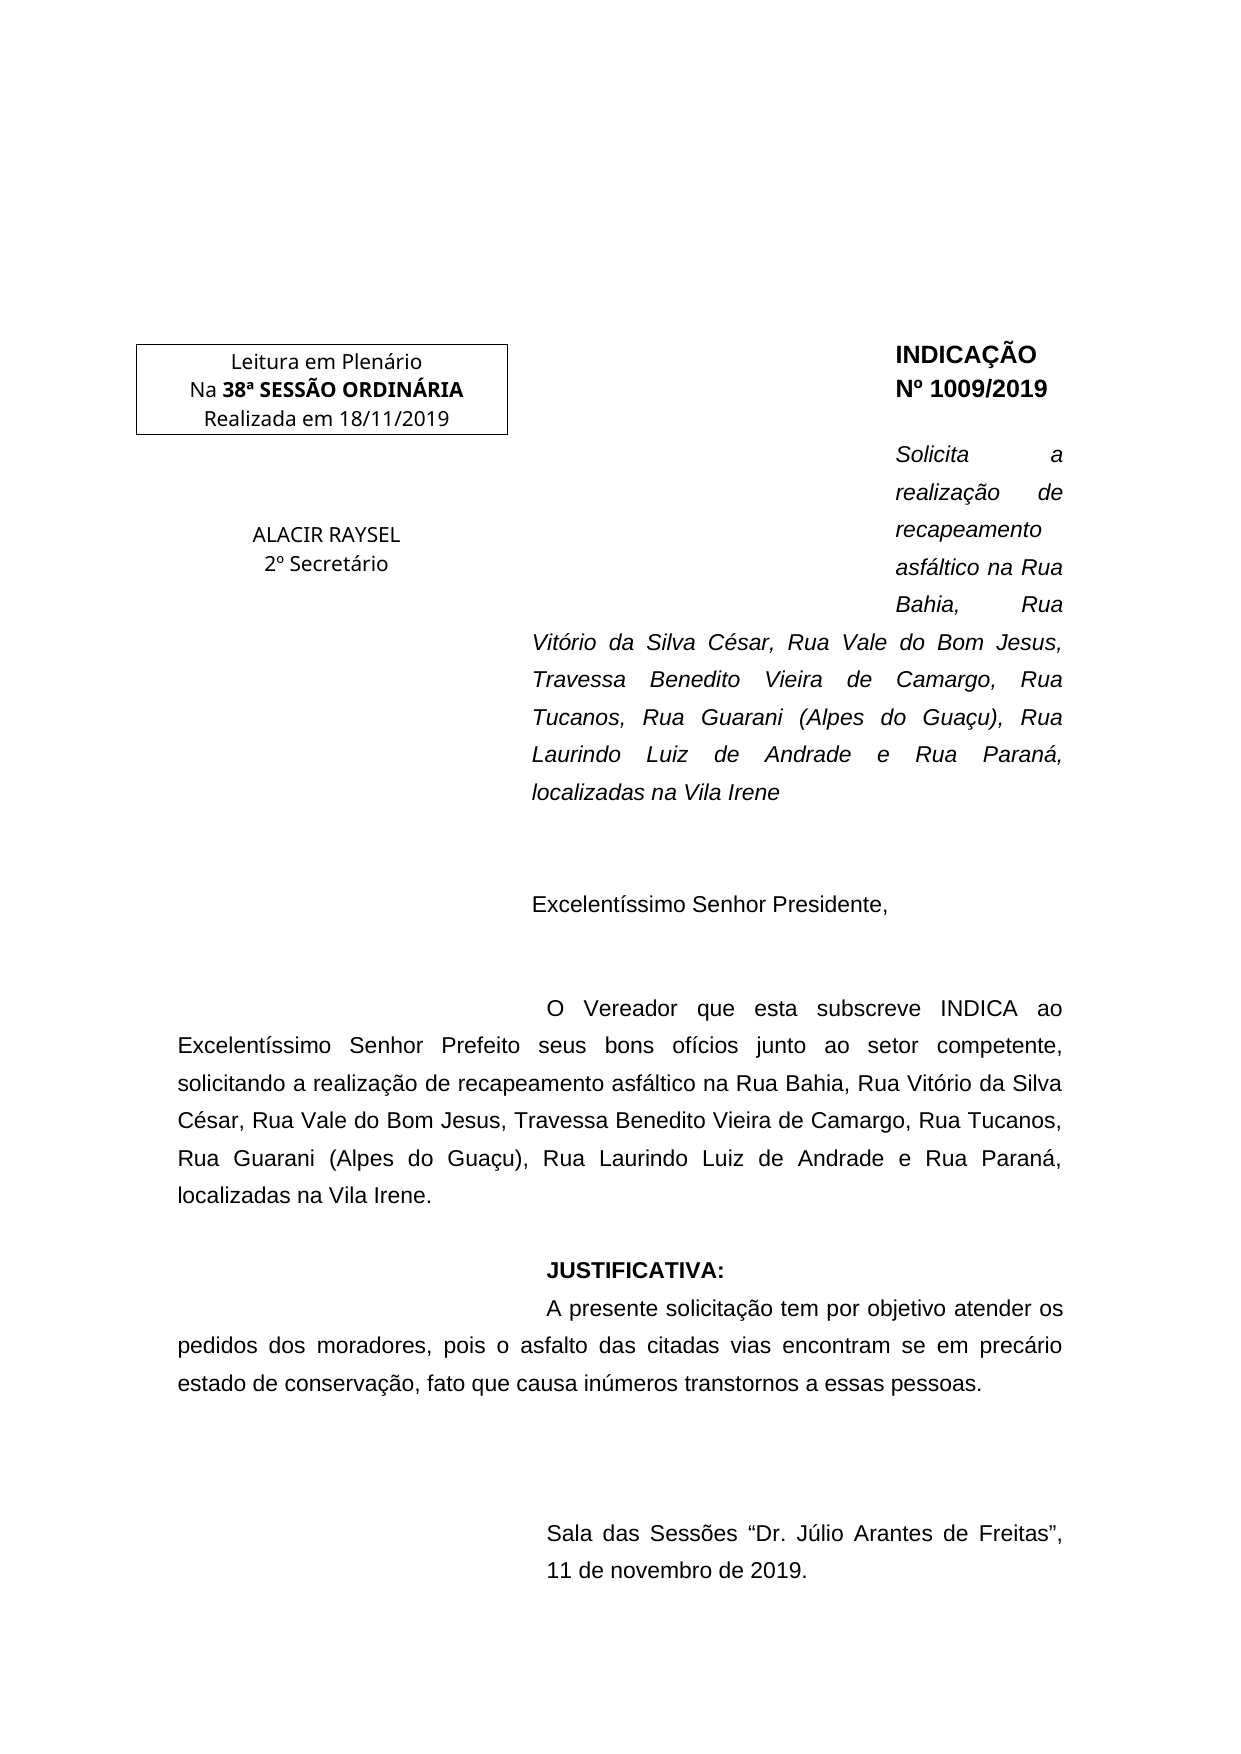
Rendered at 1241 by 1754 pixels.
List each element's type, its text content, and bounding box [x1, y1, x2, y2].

text Solicita a realização de recapeamento asfáltico na Rua Bahia, Rua Vitório da Silva César, Rua Vale do Bom Jesus, Travessa Benedito Vieira de Camargo, Rua Tucanos, Rua Guarani (Alpes do Guaçu), Rua Laurindo Luiz de Andrade e Rua Paraná, localizadas na Vila Irene [532, 432, 1063, 807]
text Excelentíssimo Senhor Presidente, [532, 882, 1063, 920]
text JUSTIFICATIVA: [177, 1249, 1063, 1286]
text INDICAÇÃO Nº 1009/2019 [532, 337, 1063, 404]
text Sala das Sessões “Dr. Júlio Arantes de Freitas”, 11 de novembro de 2019. [546, 1511, 1063, 1586]
text O Vereador que esta subscreve INDICA ao Excelentíssimo Senhor Prefeito seus bons ofícios junto ao setor competente, solicitando a realização de recapeamento asfáltico na Rua Bahia, Rua Vitório da Silva César, Rua Vale do Bom Jesus, Travessa Benedito Vieira de Camargo, Rua Tucanos, Rua Guarani (Alpes do Guaçu), Rua Laurindo Luiz de Andrade e Rua Paraná, localizadas na Vila Irene. [177, 986, 1063, 1211]
text A presente solicitação tem por objetivo atender os pedidos dos moradores, pois o asfalto das citadas vias encontram se em precário estado de conservação, fato que causa inúmeros transtornos a essas pessoas. [177, 1286, 1064, 1399]
